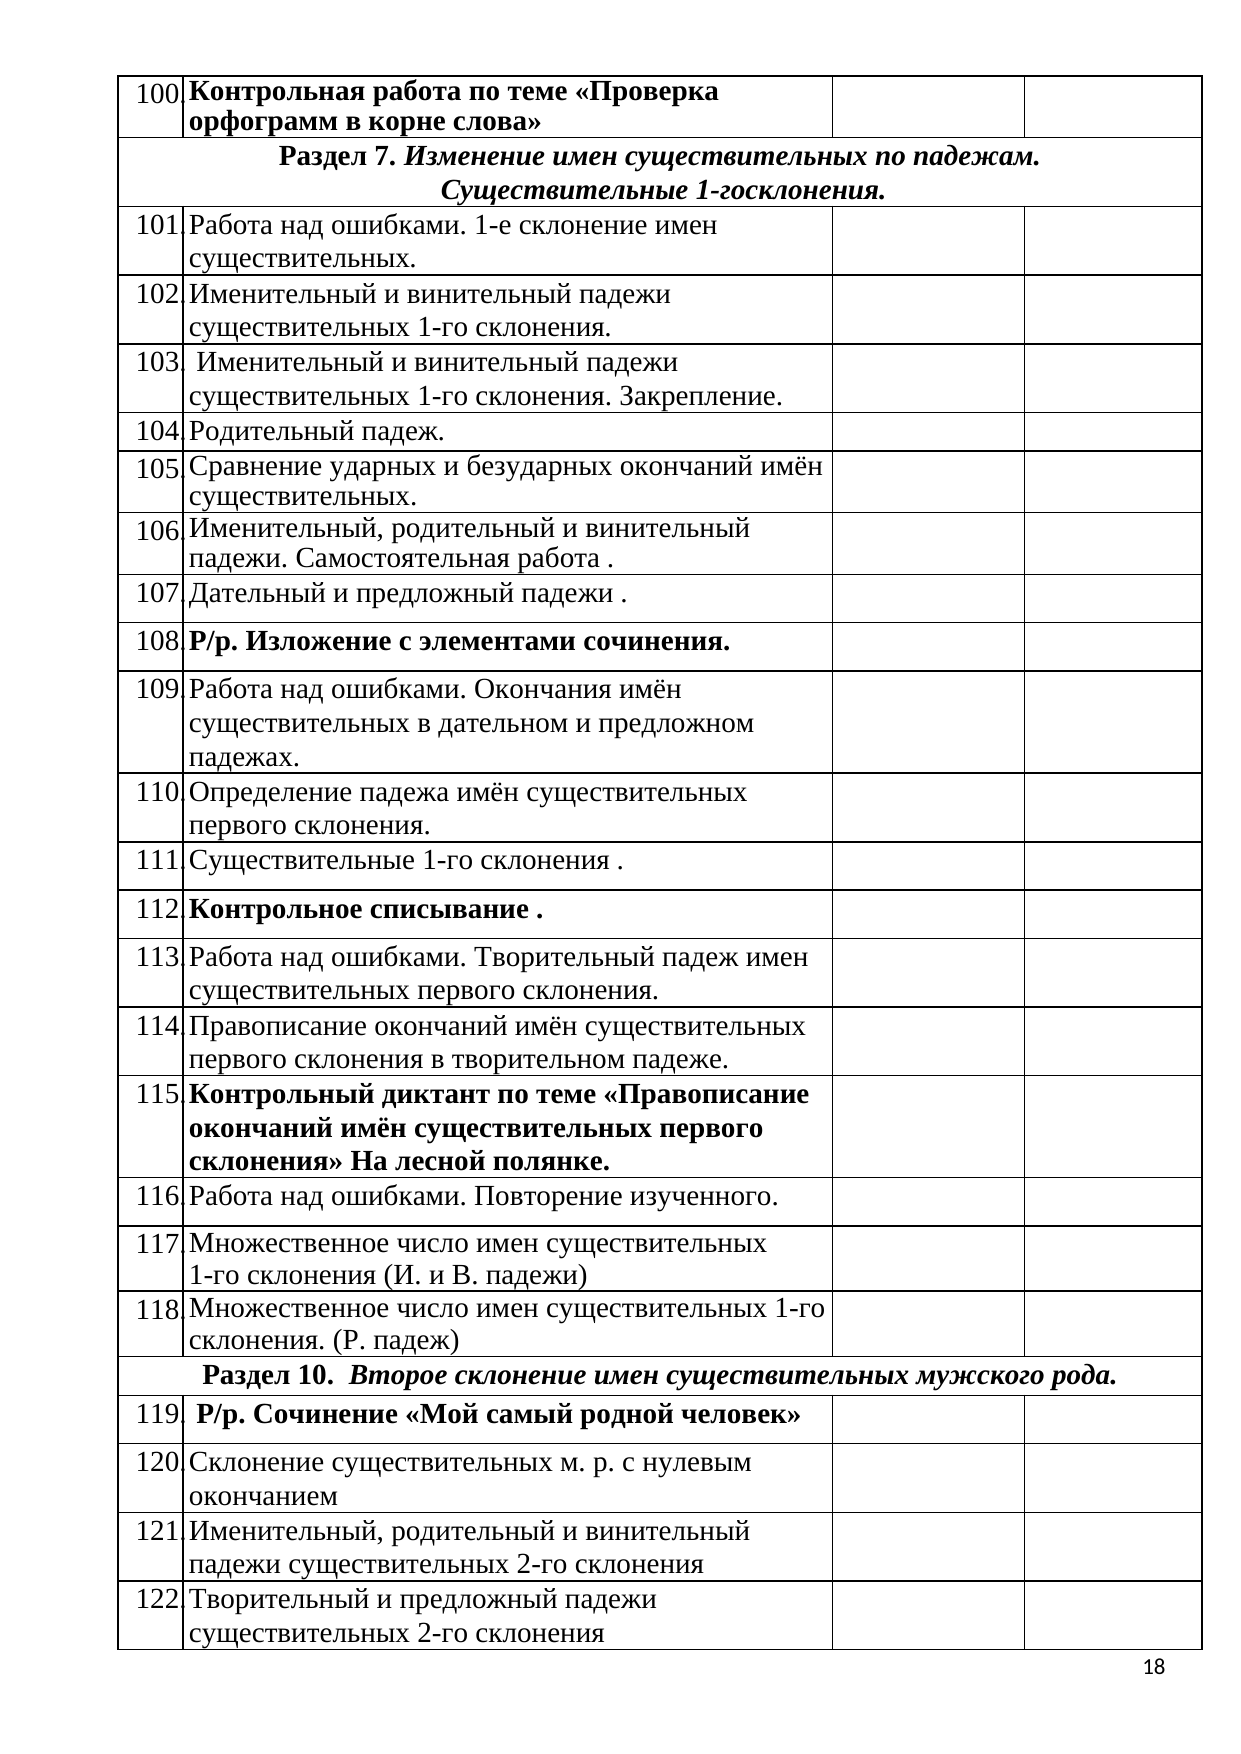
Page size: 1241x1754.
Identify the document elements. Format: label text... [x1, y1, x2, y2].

table_cell [833, 1444, 1024, 1511]
table_cell [119, 1292, 182, 1356]
table_cell [833, 1396, 1024, 1443]
table_cell [119, 1513, 182, 1580]
table_cell [119, 345, 182, 411]
table_cell [1025, 276, 1201, 343]
table_cell Раздел 10. Второе склонение имен существительных мужского рода. [119, 1357, 1201, 1394]
table_cell [1025, 1076, 1201, 1177]
table_cell [119, 1008, 182, 1075]
table_cell [1025, 413, 1201, 450]
table_cell [833, 672, 1024, 772]
table_cell [833, 939, 1024, 1006]
table_cell [1025, 1008, 1201, 1075]
table_cell [1025, 1227, 1201, 1290]
table_cell Именительный и винительный падежи существительных 1-го склонения. [184, 276, 832, 343]
table_cell [833, 1008, 1024, 1075]
table_cell [119, 891, 182, 937]
table_cell [1025, 1396, 1201, 1443]
table_cell [833, 1292, 1024, 1356]
table_cell Работа над ошибками. 1-е склонение имен существительных. [184, 207, 832, 274]
table_cell [1025, 623, 1201, 670]
table_cell Правописание окончаний имён существительных первого склонения в творительном падеже. [184, 1008, 832, 1075]
table_cell Контрольный диктант по теме «Правописание окончаний имён существительных первого склонения» На лесной полянке. [184, 1076, 832, 1177]
table_cell [1025, 843, 1201, 889]
table_cell [119, 452, 182, 512]
table_cell Контрольная работа по теме «Проверка орфограмм в корне слова» [184, 77, 832, 137]
table_cell [119, 413, 182, 450]
table_cell Дательный и предложный падежи . [184, 575, 832, 622]
table_cell [1025, 207, 1201, 274]
table_cell Именительный и винительный падежи существительных 1-го склонения. Закрепление. [184, 345, 832, 411]
table_cell [119, 77, 182, 137]
table_cell [833, 513, 1024, 574]
table_cell [1025, 774, 1201, 841]
table_cell Контрольное списывание . [184, 891, 832, 937]
table_cell [1025, 575, 1201, 622]
table_cell [119, 1444, 182, 1511]
table_cell [119, 513, 182, 574]
table_cell [833, 1513, 1024, 1580]
table_cell [833, 452, 1024, 512]
table_cell [833, 345, 1024, 411]
table_cell Существительные 1-го склонения . [184, 843, 832, 889]
table_cell [833, 77, 1024, 137]
table_cell [1025, 77, 1201, 137]
table_cell Множественное число имен существительных 1-го склонения (И. и В. падежи) [184, 1227, 832, 1290]
table_cell [833, 623, 1024, 670]
table_cell [1025, 939, 1201, 1006]
table_cell Р/р. Сочинение «Мой самый родной человек» [184, 1396, 832, 1443]
table_cell Творительный и предложный падежи существительных 2-го склонения [184, 1582, 832, 1649]
table_cell [119, 1178, 182, 1225]
table_cell [119, 1582, 182, 1649]
table_cell [119, 1227, 182, 1290]
table_cell [833, 276, 1024, 343]
table_cell [833, 207, 1024, 274]
table_cell [833, 1178, 1024, 1225]
table_cell [1025, 345, 1201, 411]
table_cell [119, 939, 182, 1006]
table_cell [1025, 513, 1201, 574]
table_cell [833, 1582, 1024, 1649]
table_cell [833, 1227, 1024, 1290]
table_cell [119, 1076, 182, 1177]
table_cell [833, 891, 1024, 937]
table_cell [119, 623, 182, 670]
table_cell Именительный, родительный и винительный падежи. Самостоятельная работа . [184, 513, 832, 574]
table_cell [1025, 891, 1201, 937]
table_cell [119, 276, 182, 343]
table_cell Р/р. Изложение с элементами сочинения. [184, 623, 832, 670]
table_cell Работа над ошибками. Творительный падеж имен существительных первого склонения. [184, 939, 832, 1006]
table_cell [119, 774, 182, 841]
table_cell Склонение существительных м. р. с нулевым окончанием [184, 1444, 832, 1511]
table_cell [833, 774, 1024, 841]
table_cell [833, 843, 1024, 889]
table_cell [833, 575, 1024, 622]
table_cell [119, 575, 182, 622]
table_cell [1025, 1292, 1201, 1356]
table_cell [1025, 452, 1201, 512]
table_cell Сравнение ударных и безударных окончаний имён существительных. [184, 452, 832, 512]
table_cell [1025, 1513, 1201, 1580]
table_cell [1025, 1178, 1201, 1225]
table_cell [119, 1396, 182, 1443]
table_cell [119, 207, 182, 274]
table_cell Работа над ошибками. Повторение изученного. [184, 1178, 832, 1225]
table_cell Раздел 7. Изменение имен существительных по падежам. Существительные 1-госклонения. [119, 138, 1201, 206]
table_cell Родительный падеж. [184, 413, 832, 450]
table_cell [119, 843, 182, 889]
table_cell Именительный, родительный и винительный падежи существительных 2-го склонения [184, 1513, 832, 1580]
table_cell Множественное число имен существительных 1-го склонения. (Р. падеж) [184, 1292, 832, 1356]
table_cell [833, 413, 1024, 450]
table_cell [1025, 1444, 1201, 1511]
table_cell [1025, 672, 1201, 772]
table_cell [833, 1076, 1024, 1177]
table_cell Определение падежа имён существительных первого склонения. [184, 774, 832, 841]
table_cell Работа над ошибками. Окончания имён существительных в дательном и предложном падежах. [184, 672, 832, 772]
table_cell [1025, 1582, 1201, 1649]
table_cell [119, 672, 182, 772]
